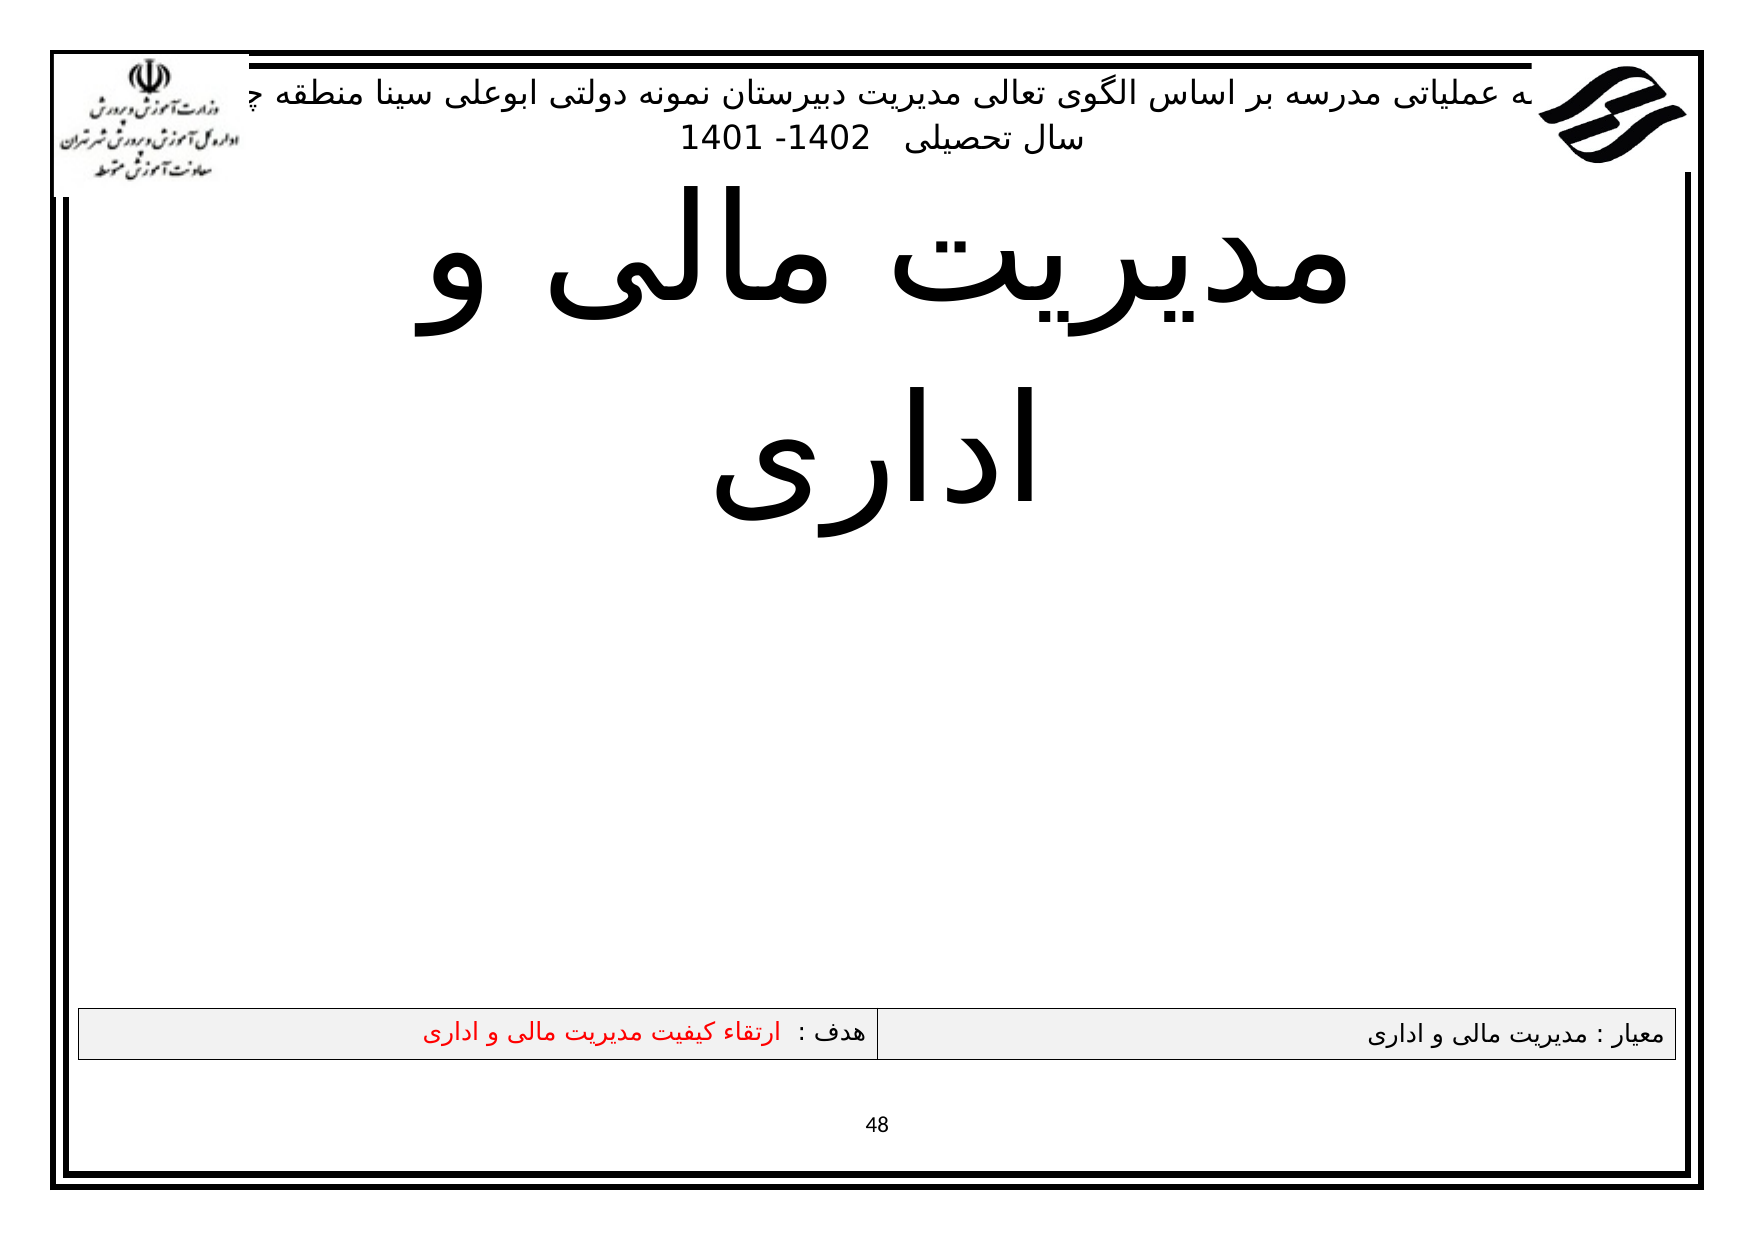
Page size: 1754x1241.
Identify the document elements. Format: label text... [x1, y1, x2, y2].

picture [52, 54, 248, 194]
table_header هدف : ارتقاء کیفیت مديريت مالی و اداری [79, 1009, 877, 1059]
text مدیریت مالی و اداری [88, 161, 1665, 536]
picture [1530, 60, 1693, 171]
table_header معیار : مدیریت مالی و اداری [878, 1009, 1675, 1059]
